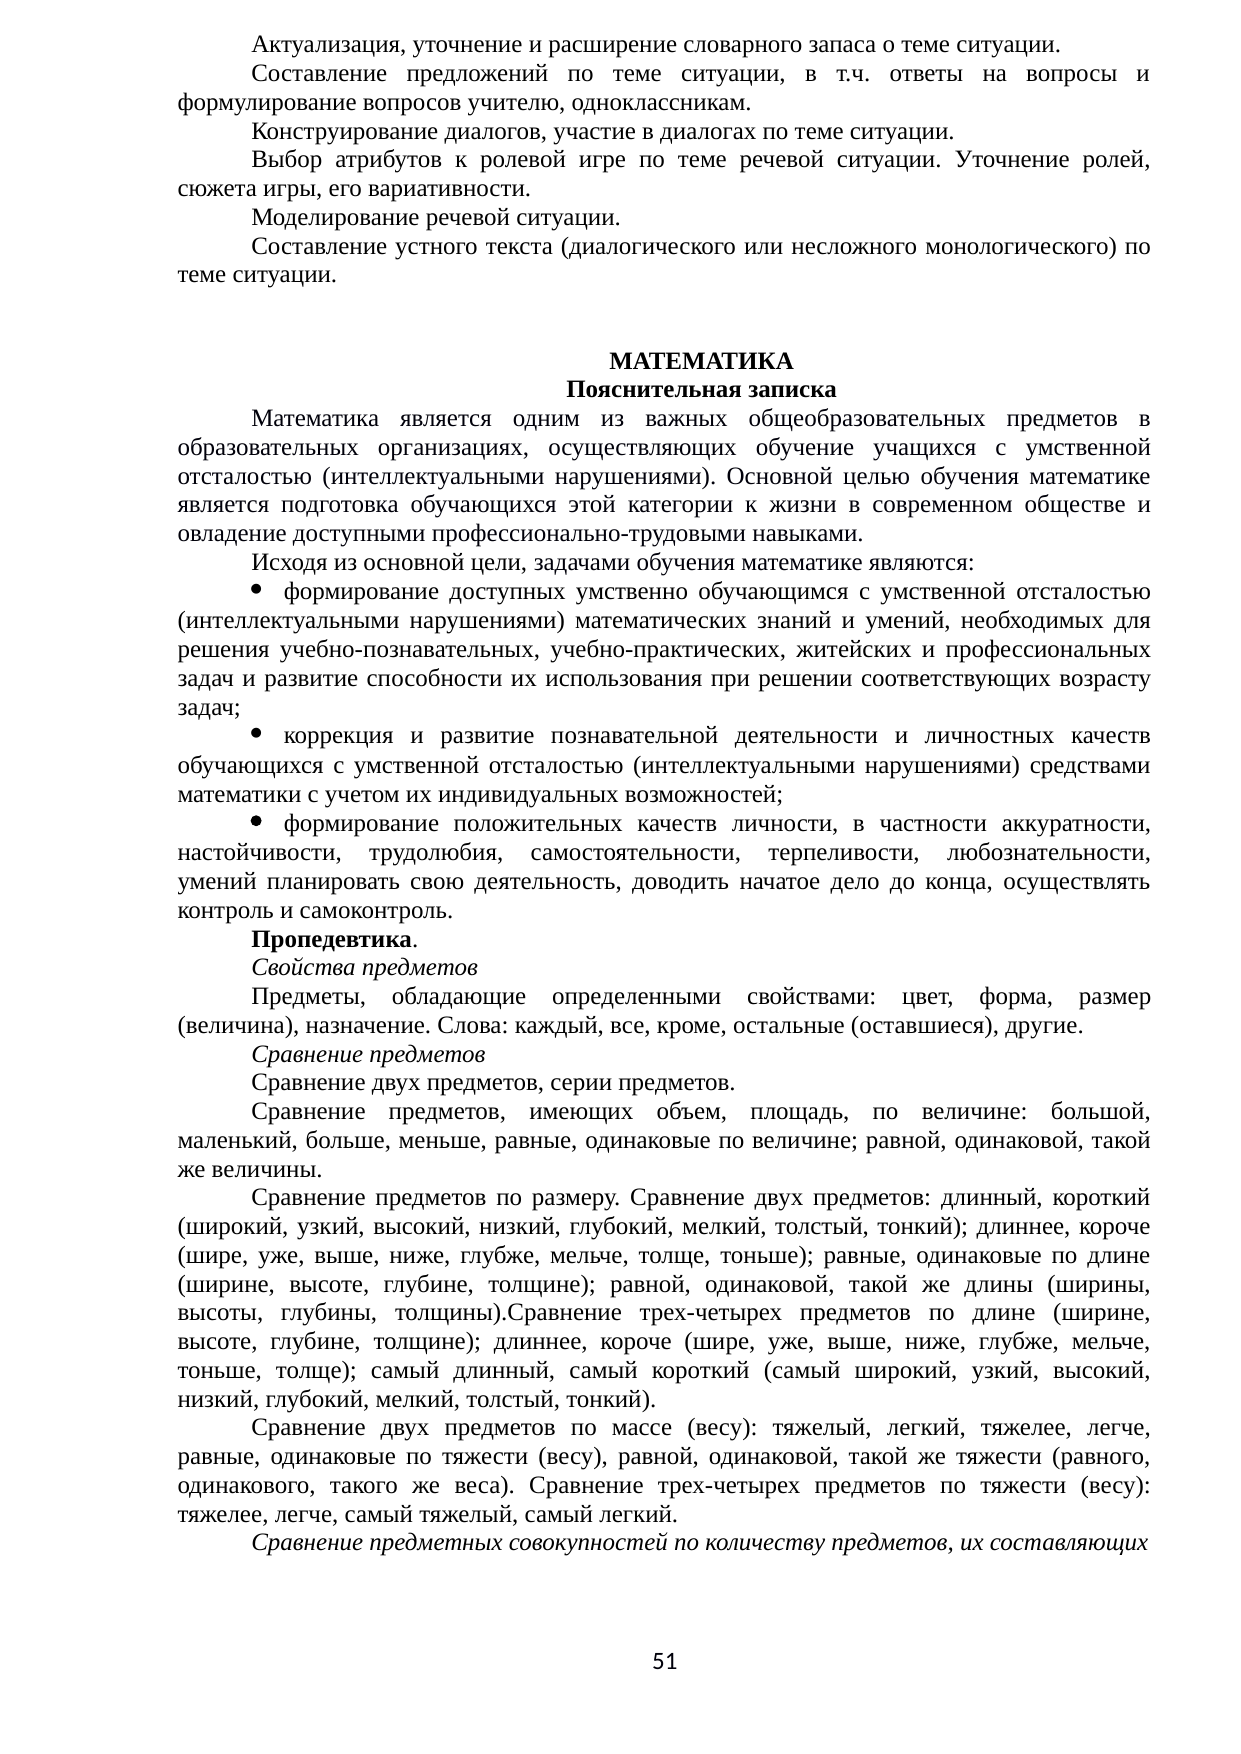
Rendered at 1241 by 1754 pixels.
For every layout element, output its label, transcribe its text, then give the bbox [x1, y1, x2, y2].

list Составление предложений по теме ситуации, в т.ч. ответы на вопросы и формулирование вопросов учителю, одноклассникам. [177, 58, 1152, 116]
text Сравнение предметов [177, 1039, 1152, 1067]
text Пропедевтика. [177, 924, 1152, 952]
text Исходя из основной цели, задачами обучения математике являются: [177, 547, 1152, 576]
text Сравнение предметов, имеющих объем, площадь, по величине: большой, маленький, больше, меньше, равные, одинаковые по величине; равной, одинаковой, такой же величины. [177, 1096, 1152, 1182]
list Актуализация, уточнение и расширение словарного запаса о теме ситуации. [177, 29, 1152, 58]
list формирование положительных качеств личности, в частности аккуратности, настойчивости, трудолюбия, самостоятельности, терпеливости, любознательности, умений планировать свою деятельность, доводить начатое дело до конца, осуществлять контроль и самоконтроль. [177, 808, 1152, 924]
text МАТЕМАТИКА [177, 346, 1152, 374]
list Конструирование диалогов, участие в диалогах по теме ситуации. [177, 116, 1152, 144]
text Пояснительная записка [177, 374, 1152, 403]
text Свойства предметов [177, 952, 1152, 981]
list Составление устного текста (диалогического или несложного монологического) по теме ситуации. [177, 231, 1152, 288]
text Сравнение двух предметов, серии предметов. [177, 1067, 1152, 1096]
list коррекция и развитие познавательной деятельности и личностных качеств обучающихся с умственной отсталостью (интеллектуальными нарушениями) средствами математики с учетом их индивидуальных возможностей; [177, 721, 1152, 808]
text Предметы, обладающие определенными свойствами: цвет, форма, размер (величина), назначение. Слова: каждый, все, кроме, остальные (оставшиеся), другие. [177, 981, 1152, 1039]
text Математика является одним из важных общеобразовательных предметов в образовательных организациях, осуществляющих обучение учащихся с умственной отсталостью (интеллектуальными нарушениями). Основной целью обучения математике является подготовка обучающихся этой категории к жизни в современном обществе и овладение доступными профессионально-трудовыми навыками. [177, 403, 1152, 547]
text Сравнение предметов по размеру. Сравнение двух предметов: длинный, короткий (широкий, узкий, высокий, низкий, глубокий, мелкий, толстый, тонкий); длиннее, короче (шире, уже, выше, ниже, глубже, мельче, толще, тоньше); равные, одинаковые по длине (ширине, высоте, глубине, толщине); равной, одинаковой, такой же длины (ширины, высоты, глубины, толщины).Сравнение трех-четырех предметов по длине (ширине, высоте, глубине, толщине); длиннее, короче (шире, уже, выше, ниже, глубже, мельче, тоньше, толще); самый длинный, самый короткий (самый широкий, узкий, высокий, низкий, глубокий, мелкий, толстый, тонкий). [177, 1182, 1152, 1412]
list Моделирование речевой ситуации. [177, 202, 1152, 231]
list формирование доступных умственно обучающимся с умственной отсталостью (интеллектуальными нарушениями) математических знаний и умений, необходимых для решения учебно-познавательных, учебно-практических, житейских и профессиональных задач и развитие способности их использования при решении соответствующих возрасту задач; [177, 576, 1152, 721]
text Сравнение двух предметов по массе (весу): тяжелый, легкий, тяжелее, легче, равные, одинаковые по тяжести (весу), равной, одинаковой, такой же тяжести (равного, одинакового, такого же веса). Сравнение трех-четырех предметов по тяжести (весу): тяжелее, легче, самый тяжелый, самый легкий. [177, 1412, 1152, 1527]
text Сравнение предметных совокупностей по количеству предметов, их составляющих [177, 1527, 1152, 1556]
list Выбор атрибутов к ролевой игре по теме речевой ситуации. Уточнение ролей, сюжета игры, его вариативности. [177, 144, 1152, 202]
